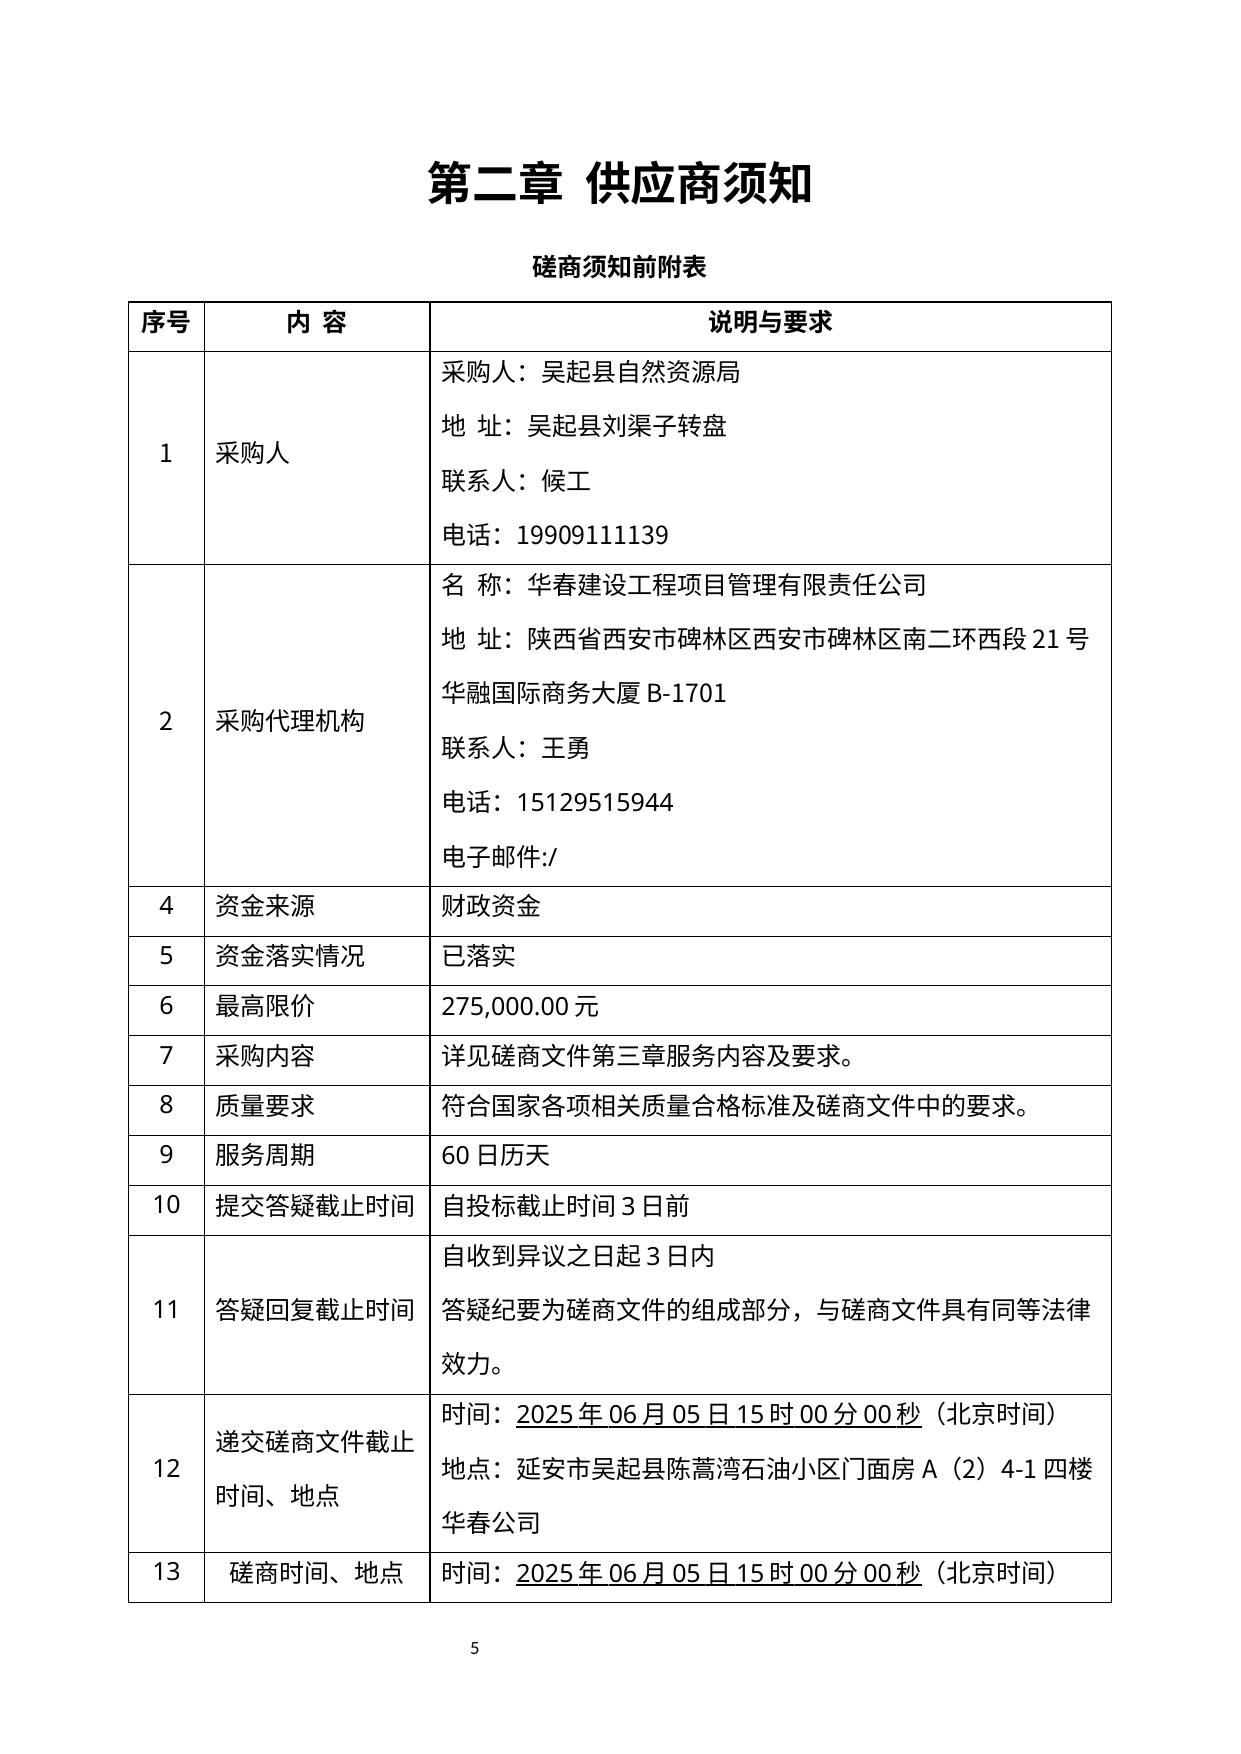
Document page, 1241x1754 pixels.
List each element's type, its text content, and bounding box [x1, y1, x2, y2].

table_cell 采购人 [205, 352, 429, 564]
table_cell 6 [129, 986, 204, 1035]
table_cell 答疑回复截止时间 [205, 1236, 429, 1394]
table_cell 财政资金 [431, 887, 1111, 936]
table_cell 10 [129, 1186, 204, 1235]
table_cell 2 [129, 565, 204, 886]
table_cell 采购代理机构 [205, 565, 429, 886]
table_cell 服务周期 [205, 1136, 429, 1184]
subtitle 第二章 供应商须知 [148, 148, 1092, 214]
table_cell 9 [129, 1136, 204, 1184]
table_header 序号 [129, 303, 204, 351]
table_cell 8 [129, 1086, 204, 1135]
table_cell 磋商时间、地点 [205, 1553, 429, 1602]
table_cell 符合国家各项相关质量合格标准及磋商文件中的要求。 [431, 1086, 1111, 1135]
table_cell 资金来源 [205, 887, 429, 936]
text 磋商须知前附表 [148, 247, 1092, 283]
table_cell 自收到异议之日起3日内 答疑纪要为磋商文件的组成部分，与磋商文件具有同等法律效力。 [431, 1236, 1111, 1394]
table_header 内 容 [205, 303, 429, 351]
table_cell 自投标截止时间3日前 [431, 1186, 1111, 1235]
table_cell 提交答疑截止时间 [205, 1186, 429, 1235]
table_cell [431, 1553, 1111, 1602]
table_header 说明与要求 [431, 303, 1111, 351]
table_cell 275,000.00元 [431, 986, 1111, 1035]
table_cell 最高限价 [205, 986, 429, 1035]
table_cell 采购内容 [205, 1036, 429, 1085]
table_cell 5 [129, 937, 204, 985]
table_cell 13 [129, 1553, 204, 1602]
table_cell 7 [129, 1036, 204, 1085]
table_cell 递交磋商文件截止时间、地点 [205, 1395, 429, 1552]
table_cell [431, 1395, 1111, 1552]
table_cell 采购人：吴起县自然资源局 地 址：吴起县刘渠子转盘 联系人：候工 电话：19909111139 [431, 352, 1111, 564]
table_cell 详见磋商文件第三章服务内容及要求。 [431, 1036, 1111, 1085]
table_cell 已落实 [431, 937, 1111, 985]
table_cell 名 称：华春建设工程项目管理有限责任公司 地 址：陕西省西安市碑林区西安市碑林区南二环西段21号华融国际商务大厦B-1701 联系人：王勇 电话：15129515944 电子邮件:/ [431, 565, 1111, 886]
table_cell 60日历天 [431, 1136, 1111, 1184]
table_cell 12 [129, 1395, 204, 1552]
table_cell 质量要求 [205, 1086, 429, 1135]
table_cell 4 [129, 887, 204, 936]
table_cell 1 [129, 352, 204, 564]
table_cell 11 [129, 1236, 204, 1394]
table_cell 资金落实情况 [205, 937, 429, 985]
